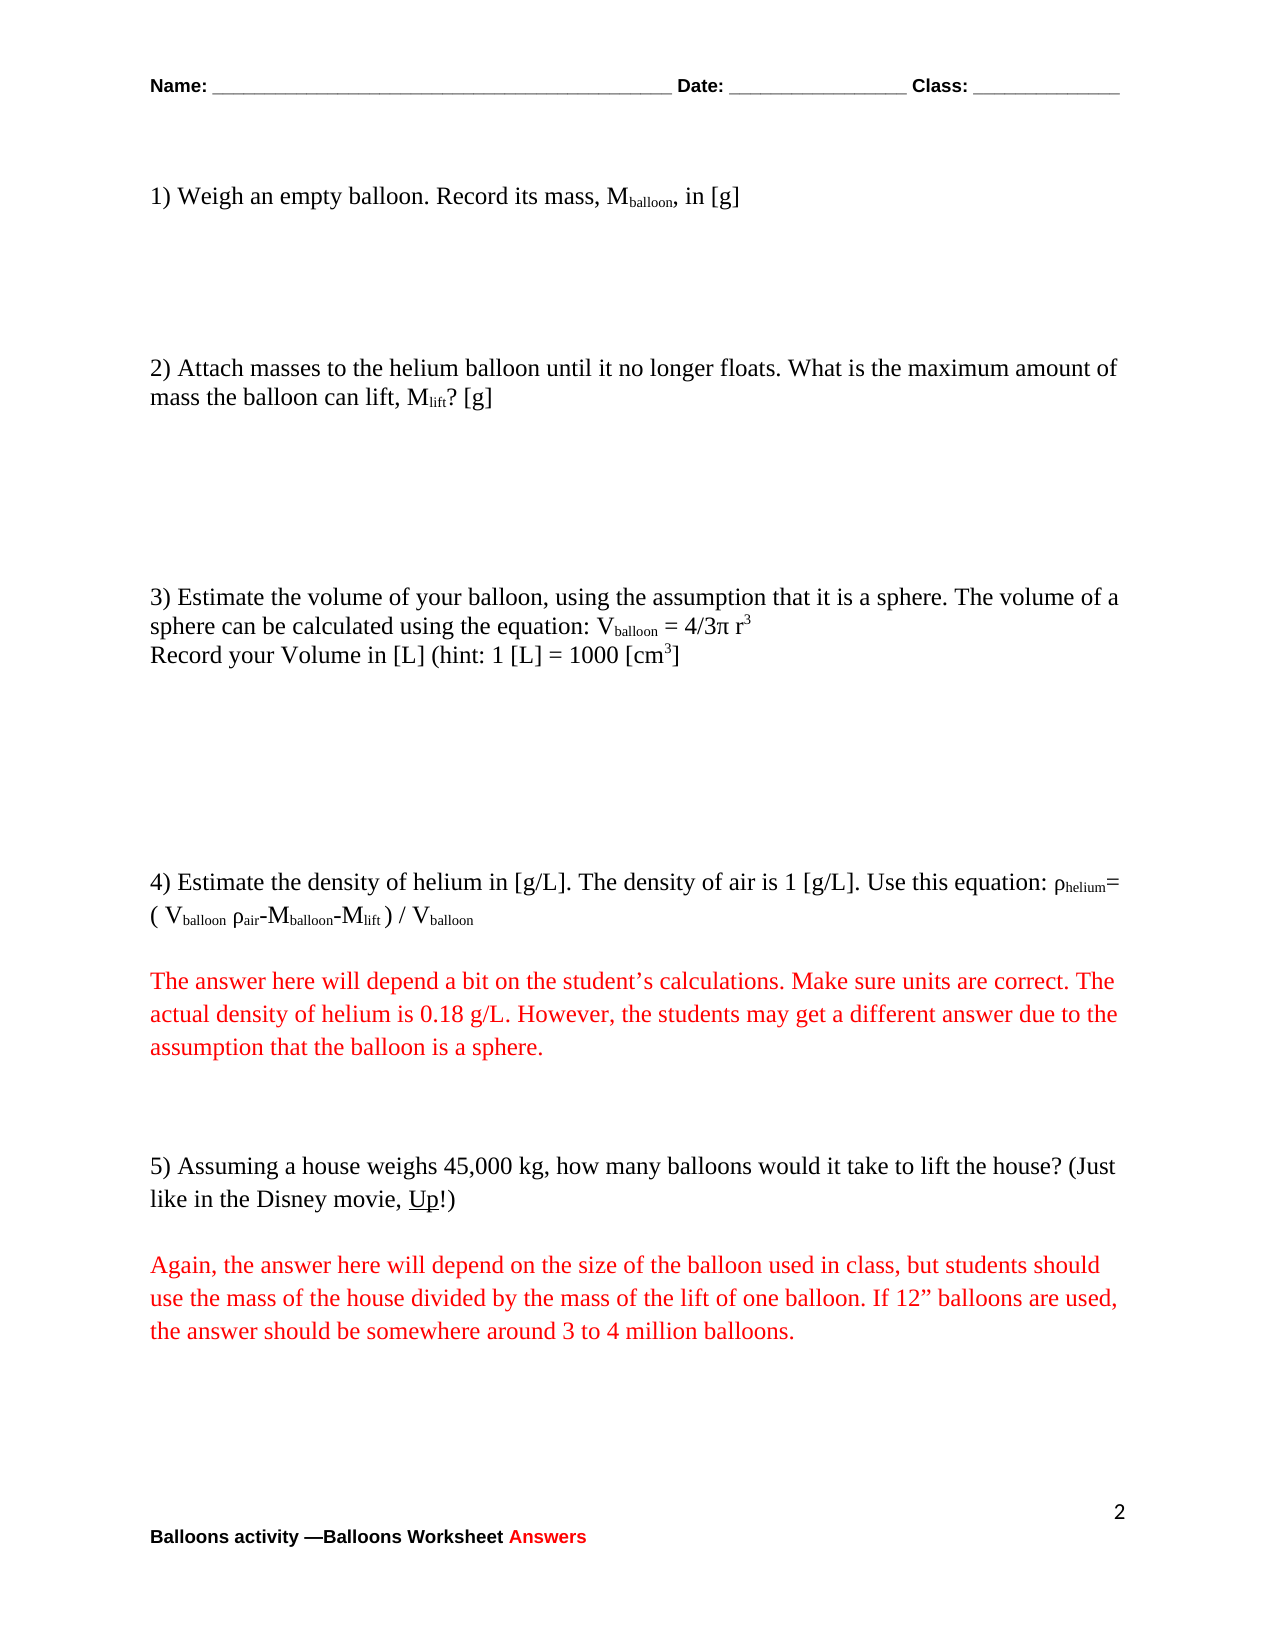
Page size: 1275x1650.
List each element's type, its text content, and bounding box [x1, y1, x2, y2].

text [150, 153, 1125, 267]
text 4) Estimate the density of helium in [g/L]. The density of air is 1 [g/L]. Use this equation: ρhelium= ( Vballoon ρair-Mballoon-Mlift ) / Vballoon The answer here will depend a bit on the student’s calculations. Make sure units are correct. The actual density of helium is 0.18 g/L. However, the students may get a different answer due to the assumption that the balloon is a sphere. [150, 669, 1125, 1093]
text Record your Volume in [L] (hint: 1 [L] = 1000 [cm3] [150, 640, 1125, 669]
text 2) Attach masses to the helium balloon until it no longer floats. What is the maximum amount of mass the balloon can lift, Mlift? [g] [150, 267, 1125, 496]
text 5) Assuming a house weighs 45,000 kg, how many balloons would it take to lift the house? (Just like in the Disney movie, Up!) Again, the answer here will depend on the size of the balloon used in class, but students should use the mass of the house divided by the mass of the lift of one balloon. If 12” balloons are used, the answer should be somewhere around 3 to 4 million balloons. [150, 1118, 1125, 1345]
text 3) Estimate the volume of your balloon, using the assumption that it is a sphere. The volume of a sphere can be calculated using the equation: Vballoon = 4/3π r3 [150, 496, 1125, 640]
